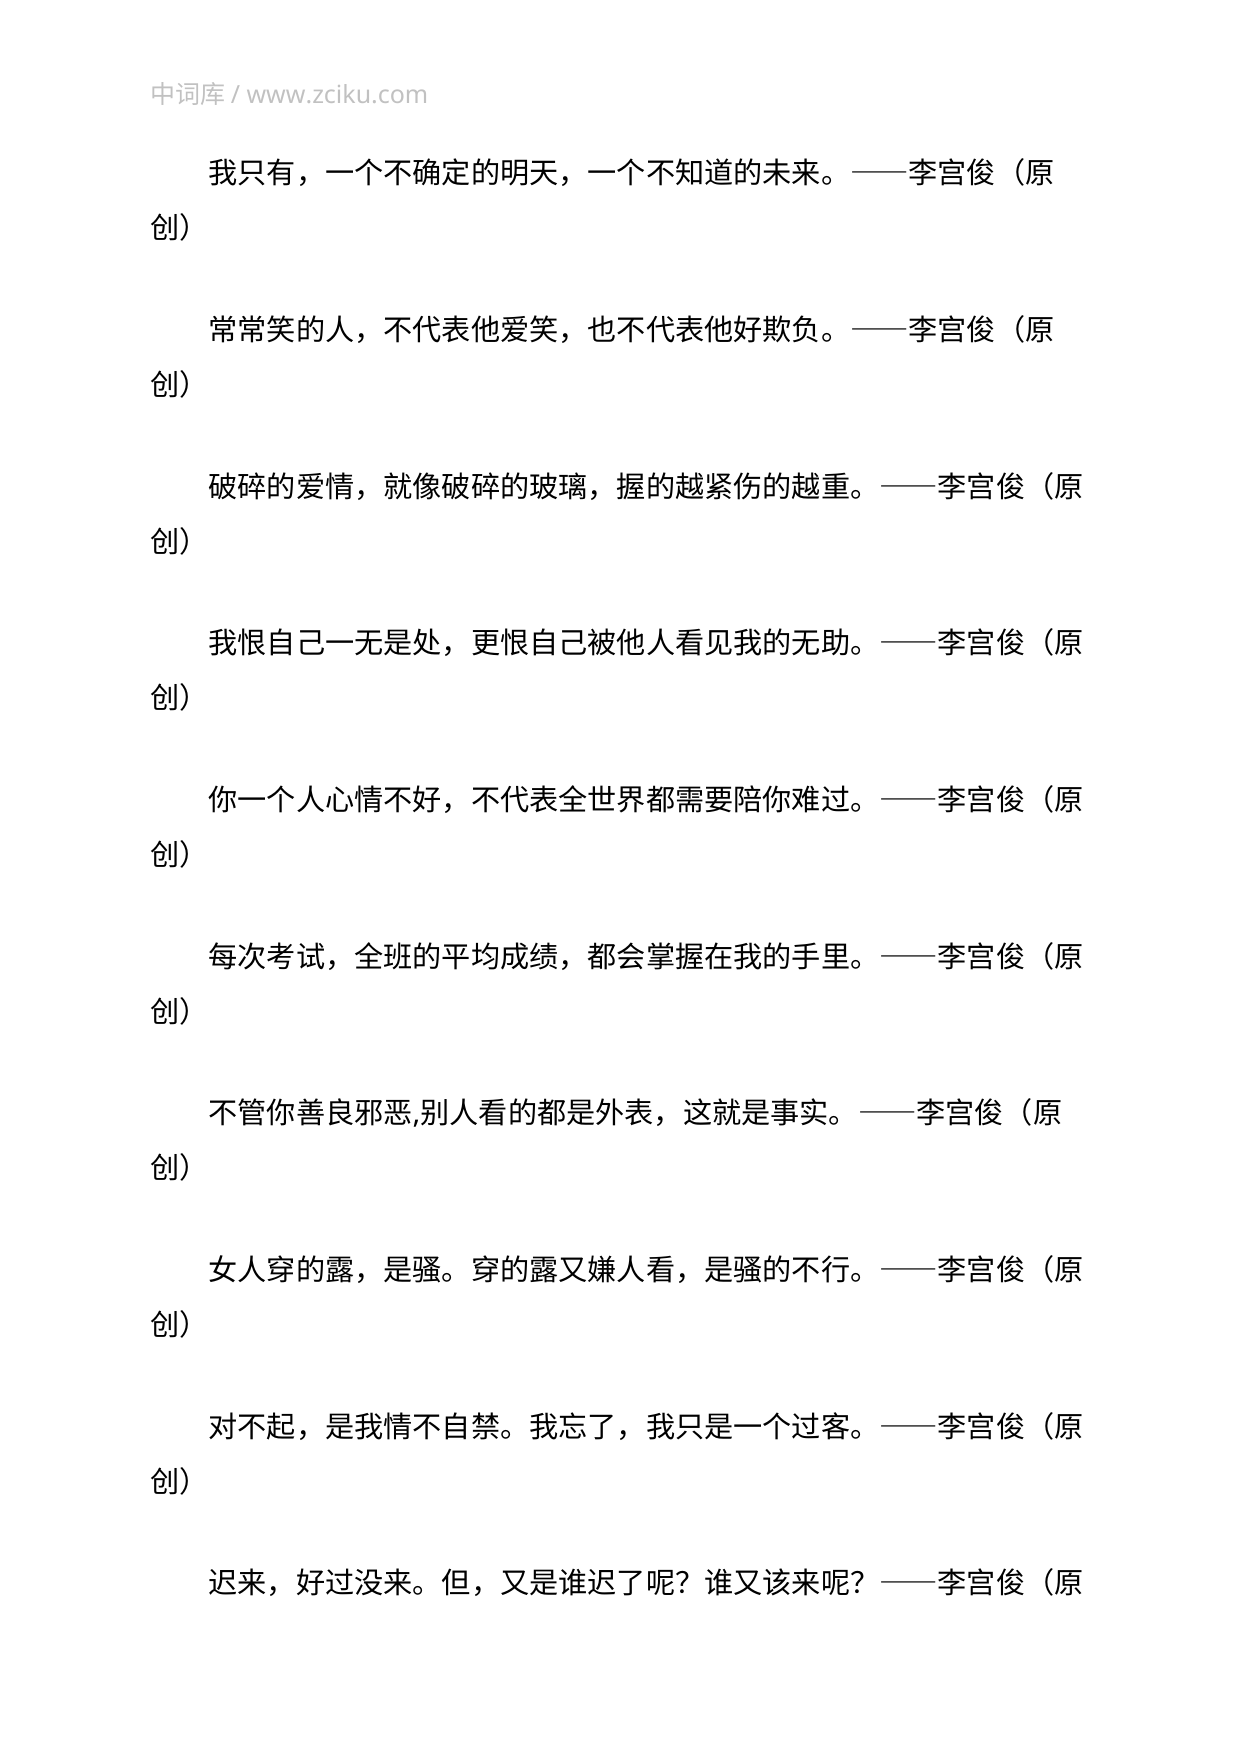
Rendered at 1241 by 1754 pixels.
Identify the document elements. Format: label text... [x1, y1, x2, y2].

text 常常笑的人，不代表他爱笑，也不代表他好欺负。——李宫俊（原创） [150, 307, 1090, 404]
text 女人穿的露，是骚。穿的露又嫌人看，是骚的不行。——李宫俊（原创） [150, 1247, 1090, 1344]
text 我恨自己一无是处，更恨自己被他人看见我的无助。——李宫俊（原创） [150, 620, 1090, 717]
text 每次考试，全班的平均成绩，都会掌握在我的手里。——李宫俊（原创） [150, 933, 1090, 1031]
text 我只有，一个不确定的明天，一个不知道的未来。——李宫俊（原创） [150, 150, 1090, 247]
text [150, 1560, 1090, 1602]
text 对不起，是我情不自禁。我忘了，我只是一个过客。——李宫俊（原创） [150, 1403, 1090, 1501]
text 不管你善良邪恶,别人看的都是外表，这就是事实。——李宫俊（原创） [150, 1090, 1090, 1187]
text 破碎的爱情，就像破碎的玻璃，握的越紧伤的越重。——李宫俊（原创） [150, 463, 1090, 561]
text 你一个人心情不好，不代表全世界都需要陪你难过。——李宫俊（原创） [150, 777, 1090, 874]
